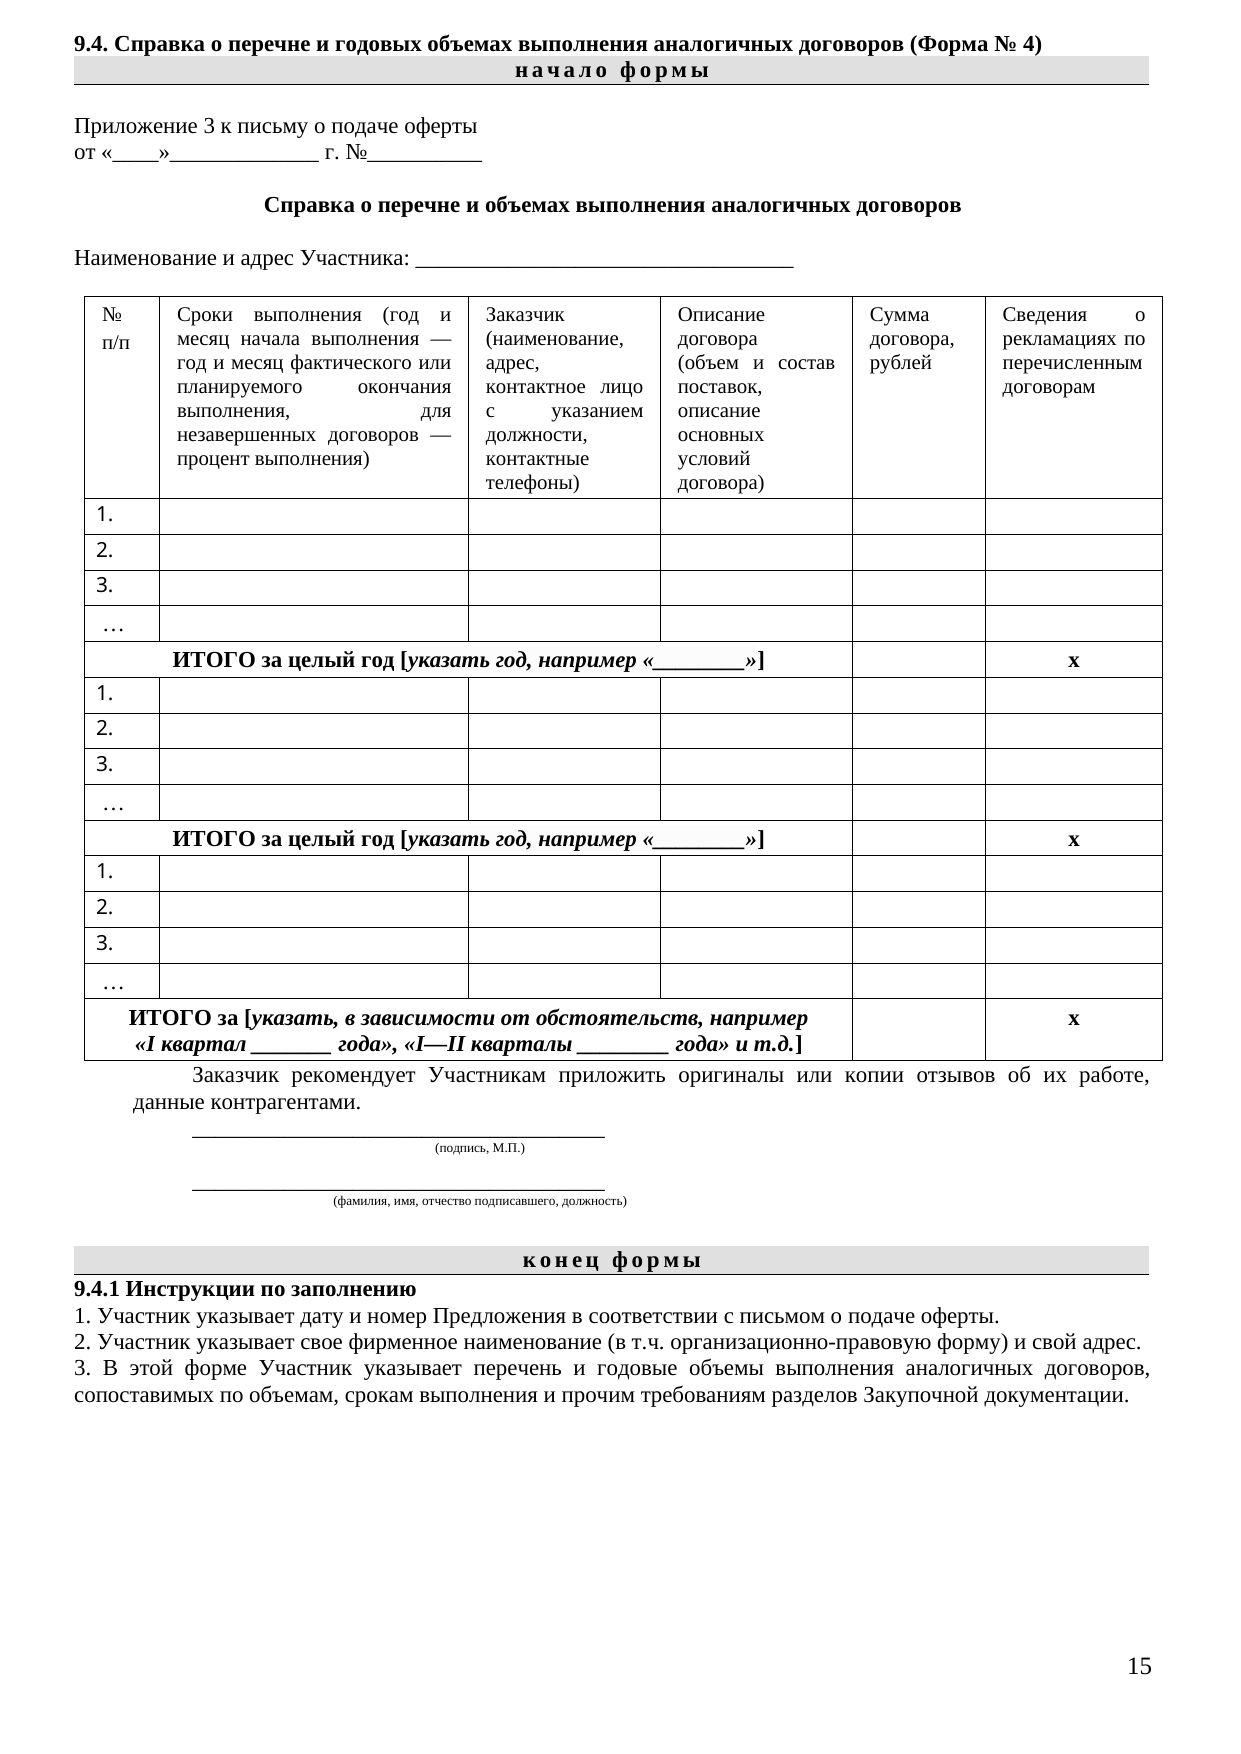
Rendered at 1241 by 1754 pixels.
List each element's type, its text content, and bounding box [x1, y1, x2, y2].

table_cell [661, 499, 852, 534]
table_cell [986, 785, 1162, 820]
table_cell [853, 749, 985, 784]
table_cell [661, 571, 852, 605]
table_cell [853, 821, 985, 855]
table_cell [661, 964, 852, 998]
table_cell [85, 714, 159, 748]
table_cell [469, 892, 660, 927]
table_cell х [986, 821, 1162, 855]
table_cell х [986, 642, 1162, 677]
table_cell [160, 928, 468, 963]
table_cell [85, 928, 159, 963]
table_cell [160, 856, 468, 891]
text 9.4.1 Инструкции по заполнению [74, 1275, 1152, 1302]
table_cell [85, 749, 159, 784]
table_cell [160, 678, 468, 712]
table_cell [160, 606, 468, 641]
text Заказчик рекомендует Участникам приложить оригиналы или копии отзывов об их работе, данные контрагентами. [133, 1061, 1152, 1114]
text 3. В этой форме Участник указывает перечень и годовые объемы выполнения аналогичных договоров, сопоставимых по объемам, срокам выполнения и прочим требованиям разделов Закупочной документации. [74, 1354, 1152, 1407]
table_cell [469, 714, 660, 748]
table_cell [853, 714, 985, 748]
table_cell [986, 535, 1162, 569]
table_cell [986, 749, 1162, 784]
table_cell [853, 892, 985, 927]
table_cell … [85, 785, 159, 820]
table_cell [986, 856, 1162, 891]
table_header Заказчик (наименование, адрес, контактное лицо с указанием должности, контактные телефоны) [469, 297, 660, 498]
table_cell [986, 606, 1162, 641]
table_cell [986, 714, 1162, 748]
table_cell ИТОГО за целый год [указать год, например «________»] [85, 642, 852, 677]
table_cell [661, 714, 852, 748]
table_cell [986, 678, 1162, 712]
table_cell [160, 535, 468, 569]
text 9.4. Справка о перечне и годовых объемах выполнения аналогичных договоров (Форма № 4) [74, 29, 1152, 56]
table_cell [85, 678, 159, 712]
table_cell [469, 535, 660, 569]
table_header Сведения о рекламациях по перечисленным договорам [986, 297, 1162, 498]
table_cell [469, 606, 660, 641]
text Приложение 3 к письму о подаче оферты от «____»_____________ г. №__________ [74, 112, 1152, 164]
text 2. Участник указывает свое фирменное наименование (в т.ч. организационно-правовую форму) и свой адрес. [74, 1328, 1152, 1354]
table_cell х [986, 999, 1162, 1060]
text начало формы [74, 56, 1149, 84]
table_cell [469, 678, 660, 712]
table_cell [85, 535, 159, 569]
table_cell [469, 964, 660, 998]
table_header № п/п [85, 297, 159, 498]
table_cell [85, 856, 159, 891]
table_cell [661, 606, 852, 641]
text Наименование и адрес Участника: _________________________________ [74, 243, 1152, 270]
table_cell [160, 499, 468, 534]
table_cell [853, 785, 985, 820]
text ____________________________________ [133, 1167, 1152, 1193]
table_cell [160, 785, 468, 820]
table_cell [85, 892, 159, 927]
table_cell [469, 571, 660, 605]
text (фамилия, имя, отчество подписавшего, должность) [133, 1193, 768, 1219]
table_cell [85, 571, 159, 605]
table_cell [853, 571, 985, 605]
table_cell [986, 499, 1162, 534]
table_cell [853, 535, 985, 569]
table_cell [986, 964, 1162, 998]
table_cell [160, 571, 468, 605]
table_cell [661, 749, 852, 784]
table_cell … [85, 606, 159, 641]
table_header Сроки выполнения (год и месяц начала выполнения — год и месяц фактического или планируемого окончания выполнения, для незавершенных договоров — процент выполнения) [160, 297, 468, 498]
table_cell [469, 785, 660, 820]
table_cell [661, 678, 852, 712]
table_cell [986, 928, 1162, 963]
table_cell [853, 964, 985, 998]
table_cell [853, 928, 985, 963]
table_cell [661, 535, 852, 569]
table_cell [661, 928, 852, 963]
text Справка о перечне и объемах выполнения аналогичных договоров [74, 191, 1152, 217]
table_cell [160, 749, 468, 784]
table_cell [469, 749, 660, 784]
table_header Описание договора (объем и состав поставок, описание основных условий договора) [661, 297, 852, 498]
table_cell ИТОГО за целый год [указать год, например «________»] [85, 821, 852, 855]
text (подпись, М.П.) [133, 1141, 768, 1167]
table_cell [160, 714, 468, 748]
table_cell [661, 892, 852, 927]
table_cell [853, 499, 985, 534]
table_cell [853, 856, 985, 891]
table_cell [661, 785, 852, 820]
table_cell [853, 606, 985, 641]
table_cell [469, 499, 660, 534]
table_cell ИТОГО за [указать, в зависимости от обстоятельств, например «I квартал _______ года», «I—II кварталы ________ года» и т.д.] [85, 999, 852, 1060]
text 1. Участник указывает дату и номер Предложения в соответствии с письмом о подаче оферты. [74, 1302, 1152, 1328]
table_cell [469, 856, 660, 891]
text ____________________________________ [133, 1114, 1152, 1141]
table_cell [160, 892, 468, 927]
table_header Сумма договора, рублей [853, 297, 985, 498]
table_cell … [85, 964, 159, 998]
table_cell [853, 678, 985, 712]
text конец формы [74, 1246, 1149, 1274]
table_cell [986, 571, 1162, 605]
table_cell [853, 642, 985, 677]
table_cell [853, 999, 985, 1060]
table_cell [160, 964, 468, 998]
table_cell [661, 856, 852, 891]
table_cell [85, 499, 159, 534]
table_cell [986, 892, 1162, 927]
table_cell [469, 928, 660, 963]
